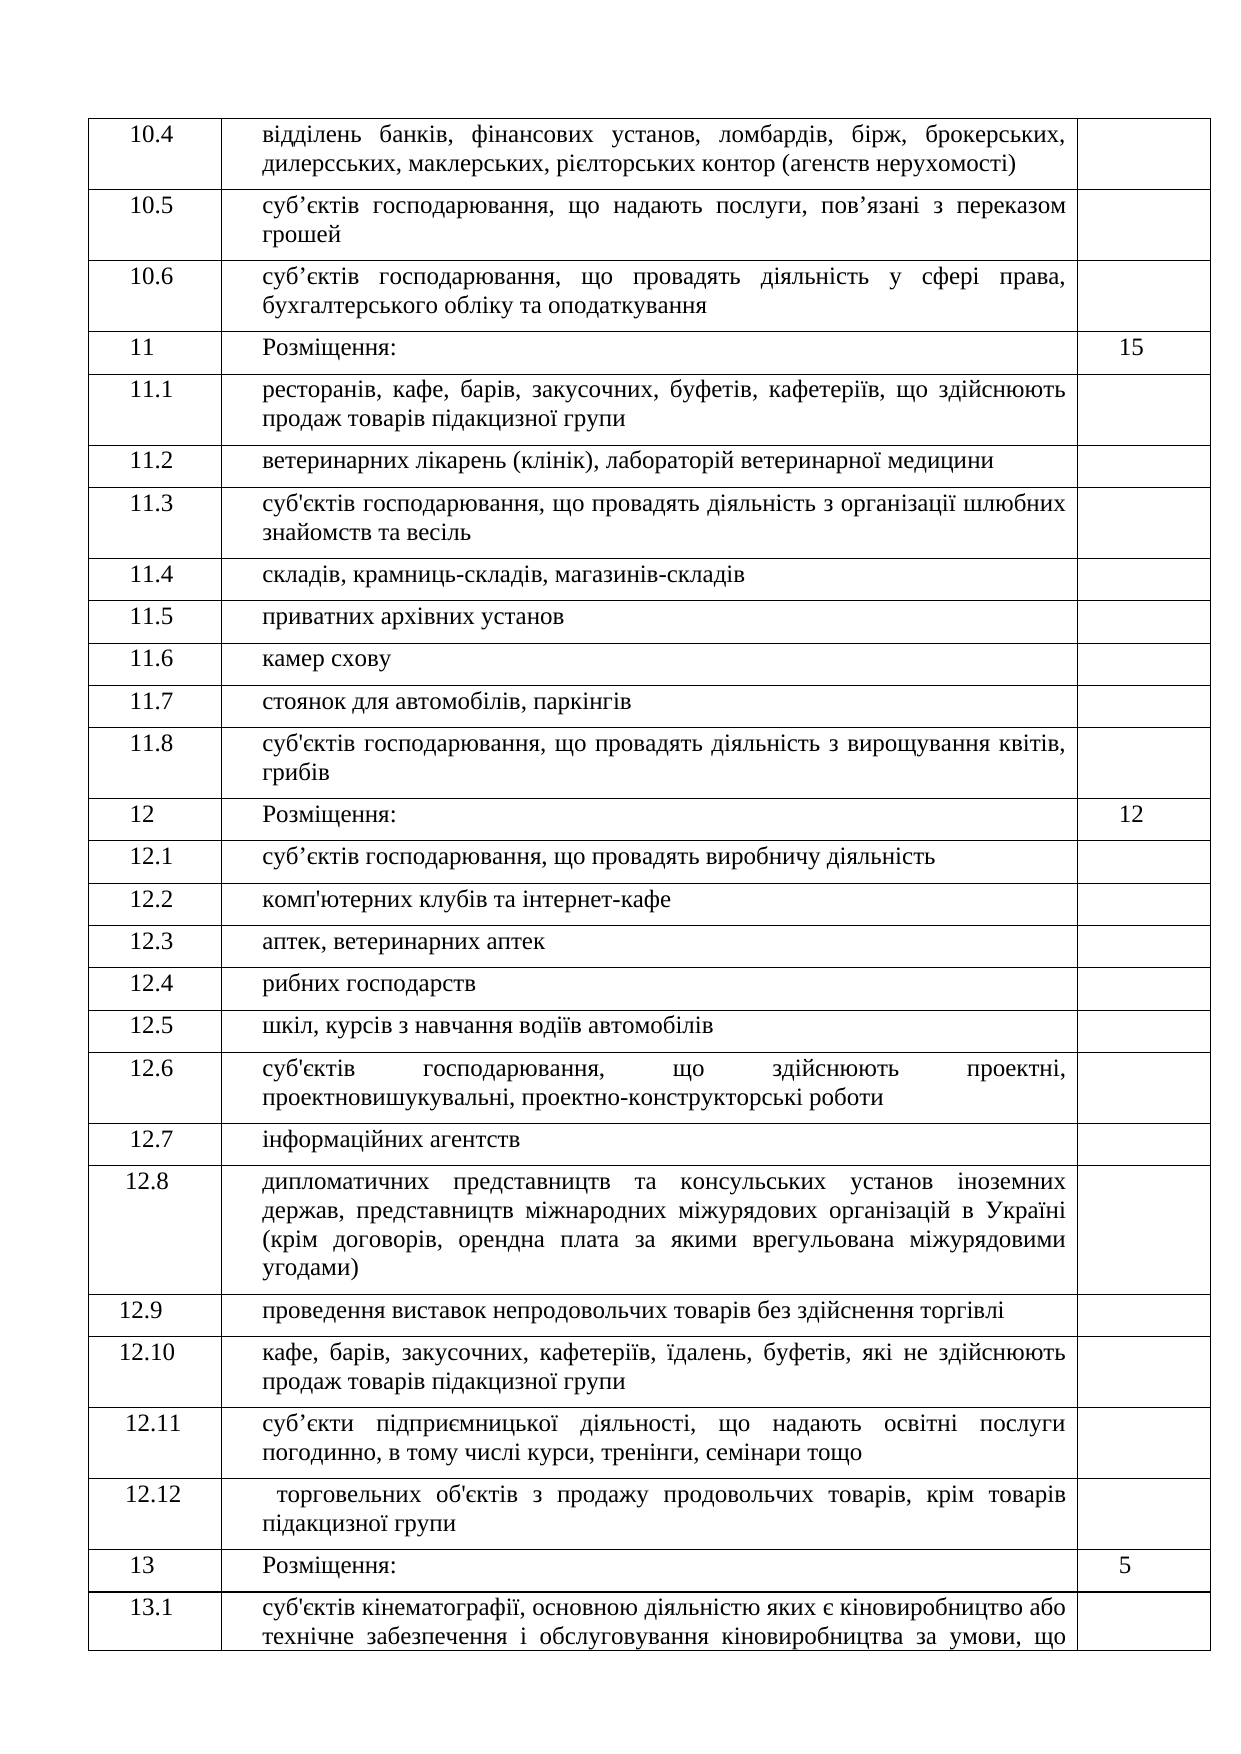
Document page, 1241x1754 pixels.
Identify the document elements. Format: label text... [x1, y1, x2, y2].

table_cell 11.5 [89, 601, 221, 642]
table_cell [1078, 1337, 1210, 1407]
table_cell 13 [89, 1550, 221, 1591]
table_cell приватних архівних установ [222, 601, 1077, 642]
table_cell 13.1 [89, 1593, 221, 1650]
table_cell проведення виставок непродовольчих товарів без здійснення торгівлі [222, 1295, 1077, 1336]
table_cell 11.4 [89, 559, 221, 600]
table_cell суб'єктів господарювання, що здійснюють проектні, проектновишукувальні, проектно-конструкторські роботи [222, 1053, 1077, 1123]
table_cell [1078, 728, 1210, 798]
table_cell 12.5 [89, 1011, 221, 1052]
table_cell суб'єктів господарювання, що провадять діяльність з організації шлюбних знайомств та весіль [222, 488, 1077, 558]
table_cell суб’єктів господарювання, що провадять виробничу діяльність [222, 841, 1077, 883]
table_cell кафе, барів, закусочних, кафетеріїв, їдалень, буфетів, які не здійснюють продаж товарів підакцизної групи [222, 1337, 1077, 1407]
table_cell дипломатичних представництв та консульських установ іноземних держав, представництв міжнародних міжурядових організацій в Україні (крім договорів, орендна плата за якими врегульована міжурядовими угодами) [222, 1166, 1077, 1294]
table_cell суб'єктів господарювання, що провадять діяльність з вирощування квітів, грибів [222, 728, 1077, 798]
table_cell 11 [89, 332, 221, 373]
table_cell Розміщення: [222, 1550, 1077, 1591]
table_cell складів, крамниць-складів, магазинів-складів [222, 559, 1077, 600]
table_cell [1078, 1124, 1210, 1165]
table_cell камер схову [222, 644, 1077, 685]
table_cell шкіл, курсів з навчання водіїв автомобілів [222, 1011, 1077, 1052]
table_cell 15 [1078, 332, 1210, 373]
table_cell [1078, 884, 1210, 925]
table_cell 11.6 [89, 644, 221, 685]
table_cell 12.1 [89, 841, 221, 883]
table_cell 12.6 [89, 1053, 221, 1123]
table_cell суб’єкти підприємницької діяльності, що надають освітні послуги погодинно, в тому числі курси, тренінги, семінари тощо [222, 1408, 1077, 1478]
table_cell торговельних об'єктів з продажу продовольчих товарів, крім товарів підакцизної групи [222, 1479, 1077, 1549]
table_cell [1078, 644, 1210, 685]
table_cell [1078, 261, 1210, 331]
table_cell 10.6 [89, 261, 221, 331]
table_cell 11.8 [89, 728, 221, 798]
table_cell 12.8 [89, 1166, 221, 1294]
table_cell [1078, 190, 1210, 260]
table_cell [1078, 119, 1210, 189]
table_cell суб’єктів господарювання, що надають послуги, пов’язані з переказом грошей [222, 190, 1077, 260]
table_cell [1078, 375, 1210, 444]
table_cell [1078, 926, 1210, 967]
table_cell 5 [1078, 1550, 1210, 1591]
table_cell відділень банків, фінансових установ, ломбардів, бірж, брокерських, дилерсських, маклерських, рієлторських контор (агенств нерухомості) [222, 119, 1077, 189]
table_cell аптек, ветеринарних аптек [222, 926, 1077, 967]
table_cell Розміщення: [222, 799, 1077, 840]
table_cell [1078, 1053, 1210, 1123]
table_cell [1078, 488, 1210, 558]
table_cell стоянок для автомобілів, паркінгів [222, 686, 1077, 727]
table_cell 11.1 [89, 375, 221, 444]
table_cell [1078, 446, 1210, 487]
table_cell 12 [1078, 799, 1210, 840]
table_cell ветеринарних лікарень (клінік), лабораторій ветеринарної медицини [222, 446, 1077, 487]
table_cell [1078, 841, 1210, 883]
table_cell [1078, 1166, 1210, 1294]
table_cell [1078, 559, 1210, 600]
table_cell 12 [89, 799, 221, 840]
table_cell 12.10 [89, 1337, 221, 1407]
table_cell [1078, 1011, 1210, 1052]
table_cell 10.4 [89, 119, 221, 189]
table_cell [222, 1593, 1077, 1650]
table_cell 11.2 [89, 446, 221, 487]
table_cell 11.3 [89, 488, 221, 558]
table_cell [1078, 686, 1210, 727]
table_cell 11.7 [89, 686, 221, 727]
table_cell [1078, 601, 1210, 642]
table_cell 12.4 [89, 968, 221, 1009]
table_cell [1078, 1593, 1210, 1650]
table_cell [1078, 1295, 1210, 1336]
table_cell 12.3 [89, 926, 221, 967]
table_cell ресторанів, кафе, барів, закусочних, буфетів, кафетеріїв, що здійснюють продаж товарів підакцизної групи [222, 375, 1077, 444]
table_cell комп'ютерних клубів та інтернет-кафе [222, 884, 1077, 925]
table_cell 10.5 [89, 190, 221, 260]
table_cell 12.2 [89, 884, 221, 925]
table_cell 12.9 [89, 1295, 221, 1336]
table_cell інформаційних агентств [222, 1124, 1077, 1165]
table_cell 12.12 [89, 1479, 221, 1549]
table_cell 12.11 [89, 1408, 221, 1478]
table_cell [1078, 968, 1210, 1009]
table_cell рибних господарств [222, 968, 1077, 1009]
table_cell 12.7 [89, 1124, 221, 1165]
table_cell суб’єктів господарювання, що провадять діяльність у сфері права, бухгалтерського обліку та оподаткування [222, 261, 1077, 331]
table_cell [1078, 1479, 1210, 1549]
table_cell [1078, 1408, 1210, 1478]
table_cell Розміщення: [222, 332, 1077, 373]
